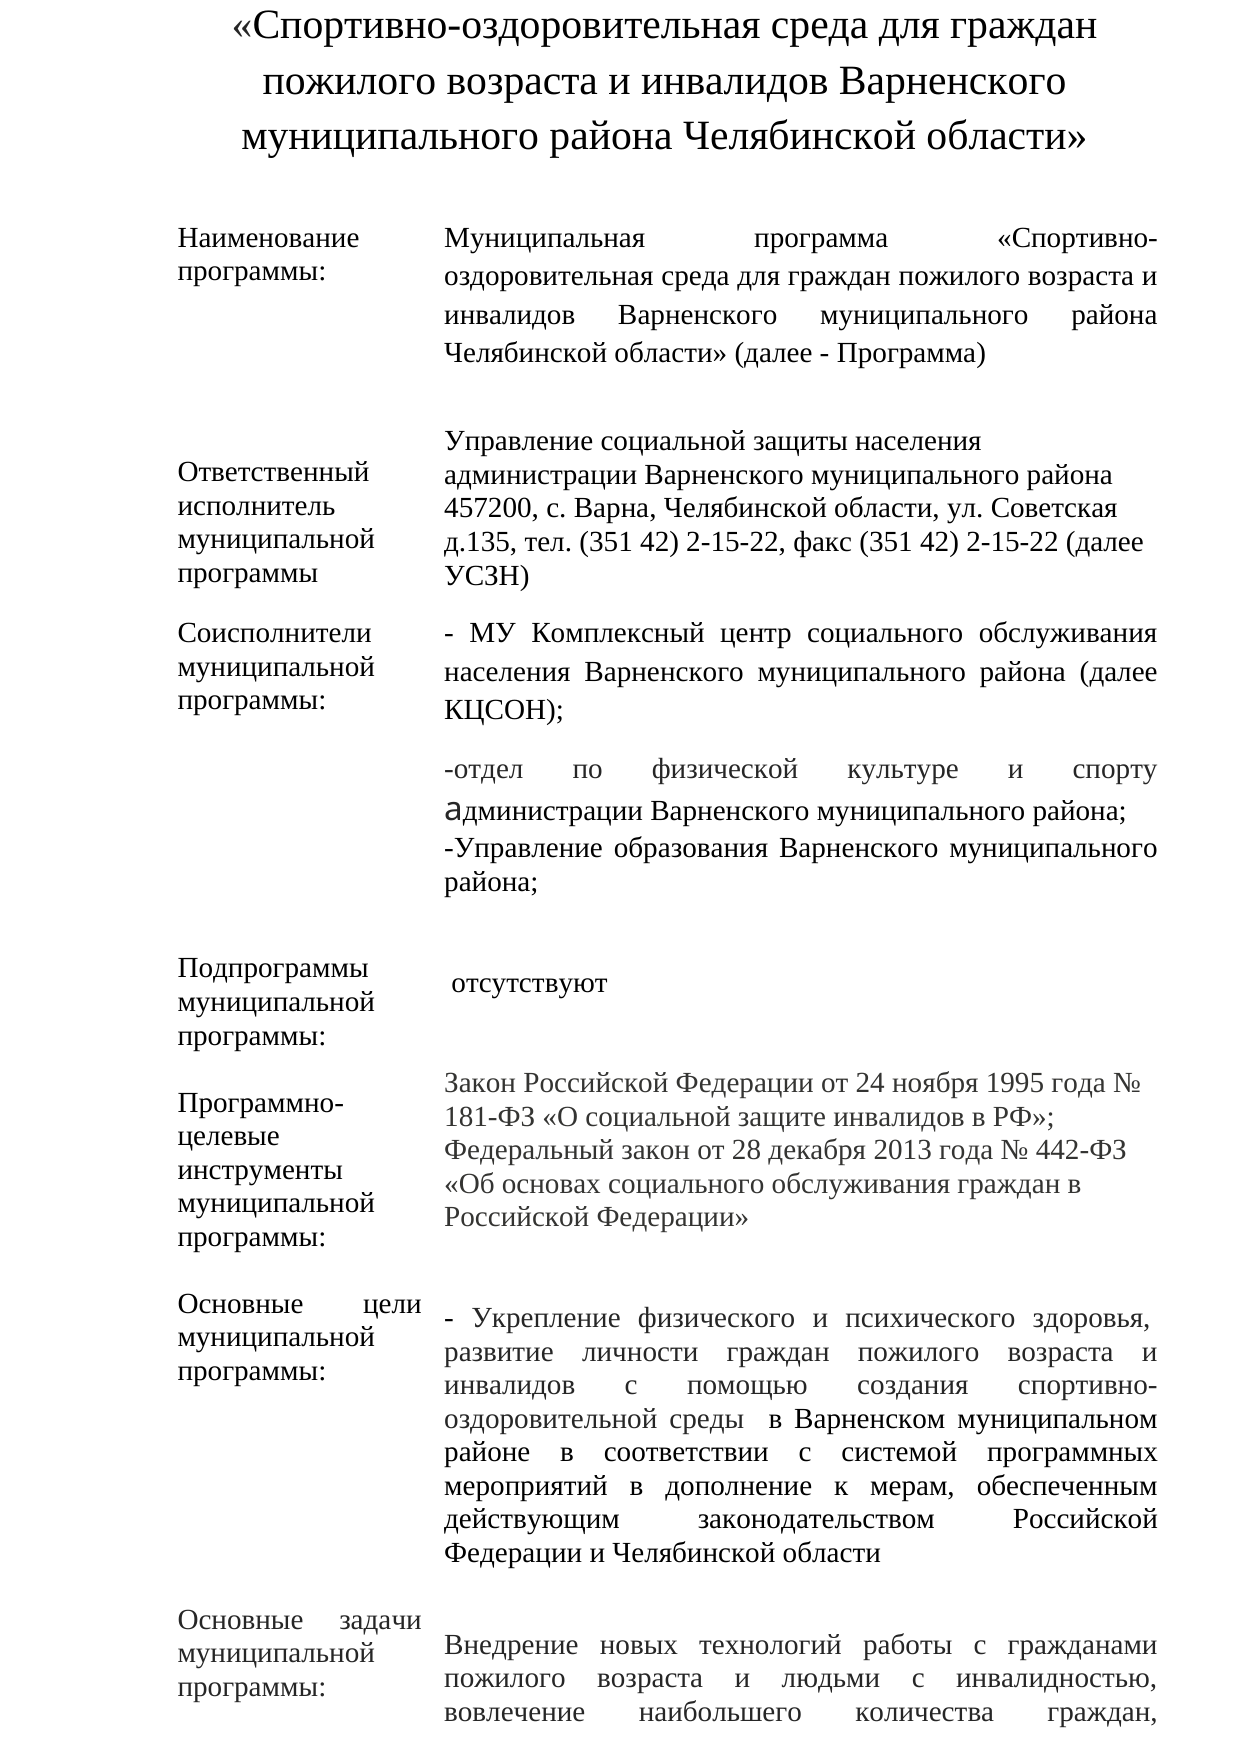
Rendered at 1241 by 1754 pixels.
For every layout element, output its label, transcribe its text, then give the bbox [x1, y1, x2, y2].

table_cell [433, 1602, 1169, 1728]
table_cell Соисполнители муниципальной программы: Подпрограммы муниципальной программы: Программно-целевые инструменты муниципальной программы: Основные цели муниципальной программы: [166, 615, 433, 1602]
text «Спортивно-оздоровительная среда для граждан пожилого возраста и инвалидов Варненского муниципального района Челябинской области» [177, 0, 1152, 158]
table_header Муниципальная программа «Спортивно-оздоровительная среда для граждан пожилого возраста и инвалидов Варненского муниципального района Челябинской области» (далее - Программа) Управление социальной защиты населения администрации Варненского муниципального района 457200, с. Варна, Челябинской области, ул. Советская д.135, тел. (351 42) 2-15-22, факс (351 42) 2-15-22 (далее УСЗН) [433, 220, 1169, 615]
table_cell - МУ Комплексный центр социального обслуживания населения Варненского муниципального района (далее КЦСОН); -отдел по физической культуре и спорту администрации Варненского муниципального района; -Управление образования Варненского муниципального района; отсутствуют Закон Российской Федерации от 24 ноября 1995 года № 181-ФЗ «О социальной защите инвалидов в РФ»; Федеральный закон от 28 декабря 2013 года № 442-ФЗ «Об основах социального обслуживания граждан в Российской Федерации» - Укрепление физического и психического здоровья, развитие личности граждан пожилого возраста и инвалидов с помощью создания спортивно-оздоровительной среды в Варненском муниципальном районе в соответствии с системой программных мероприятий в дополнение к мерам, обеспеченным действующим законодательством Российской Федерации и Челябинской области [433, 615, 1169, 1602]
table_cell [166, 1602, 433, 1728]
table_header Наименование программы: Ответственный исполнитель муниципальной программы [166, 220, 433, 615]
